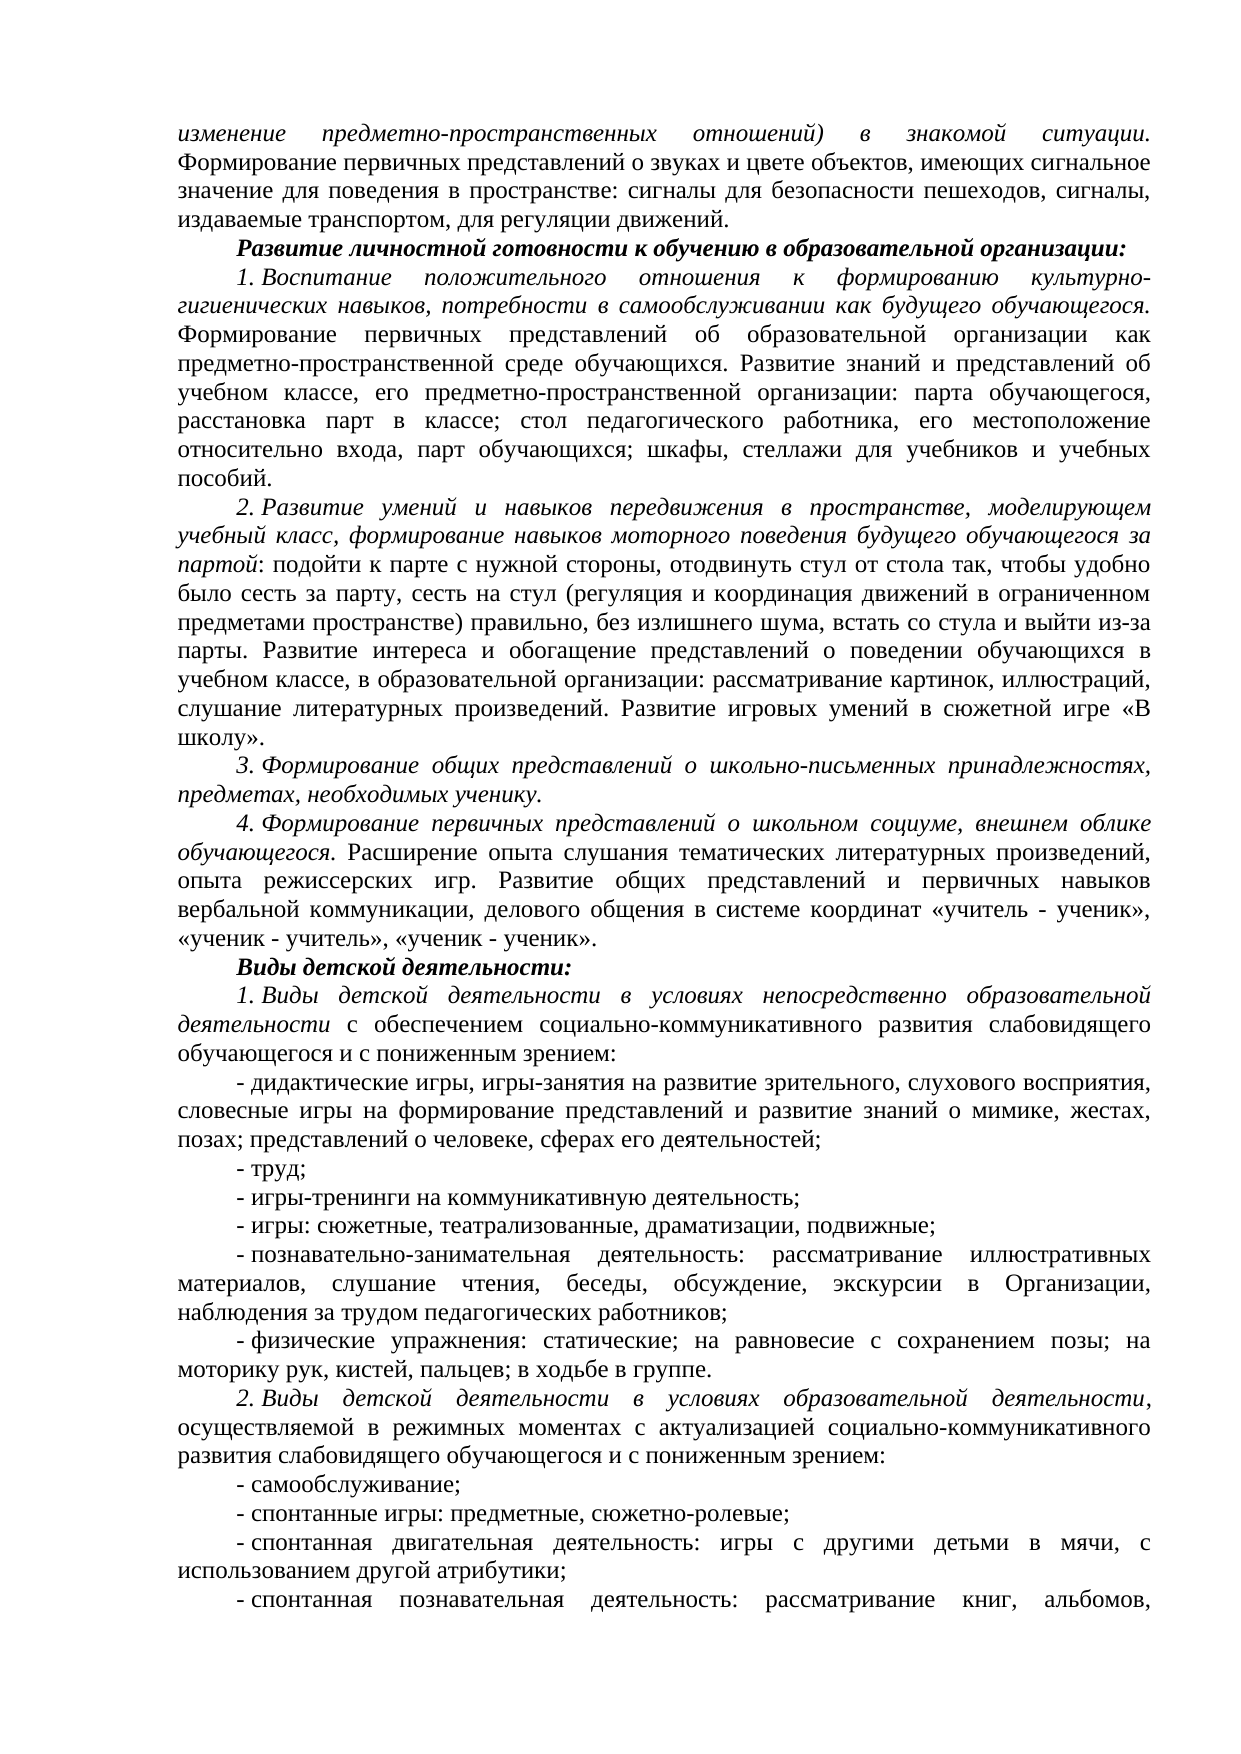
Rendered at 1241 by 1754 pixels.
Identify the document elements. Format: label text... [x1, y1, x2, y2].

text 1. Воспитание положительного отношения к формированию культурно-гигиенических навыков, потребности в самообслуживании как будущего обучающегося. Формирование первичных представлений об образовательной организации как предметно-пространственной среде обучающихся. Развитие знаний и представлений об учебном классе, его предметно-пространственной организации: парта обучающегося, расстановка парт в классе; стол педагогического работника, его местоположение относительно входа, парт обучающихся; шкафы, стеллажи для учебников и учебных пособий. [177, 262, 1152, 492]
text 4. Формирование первичных представлений о школьном социуме, внешнем облике обучающегося. Расширение опыта слушания тематических литературных произведений, опыта режиссерских игр. Развитие общих представлений и первичных навыков вербальной коммуникации, делового общения в системе координат «учитель - ученик», «ученик - учитель», «ученик - ученик». [177, 808, 1152, 952]
text 2. Виды детской деятельности в условиях образовательной деятельности, осуществляемой в режимных моментах с актуализацией социально-коммуникативного развития слабовидящего обучающегося и с пониженным зрением: [177, 1383, 1152, 1469]
text - игры: сюжетные, театрализованные, драматизации, подвижные; [177, 1211, 1152, 1239]
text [177, 118, 1152, 233]
text 1. Виды детской деятельности в условиях непосредственно образовательной деятельности с обеспечением социально-коммуникативного развития слабовидящего обучающегося и с пониженным зрением: [177, 981, 1152, 1067]
text - спонтанные игры: предметные, сюжетно-ролевые; [177, 1498, 1152, 1527]
text - спонтанная двигательная деятельность: игры с другими детьми в мячи, с использованием другой атрибутики; [177, 1527, 1152, 1584]
text 2. Развитие умений и навыков передвижения в пространстве, моделирующем учебный класс, формирование навыков моторного поведения будущего обучающегося за партой: подойти к парте с нужной стороны, отодвинуть стул от стола так, чтобы удобно было сесть за парту, сесть на стул (регуляция и координация движений в ограниченном предметами пространстве) правильно, без излишнего шума, встать со стула и выйти из-за парты. Развитие интереса и обогащение представлений о поведении обучающихся в учебном классе, в образовательной организации: рассматривание картинок, иллюстраций, слушание литературных произведений. Развитие игровых умений в сюжетной игре «В школу». [177, 492, 1152, 751]
text Развитие личностной готовности к обучению в образовательной организации: [177, 233, 1152, 262]
text - игры-тренинги на коммуникативную деятельность; [177, 1182, 1152, 1211]
text - самообслуживание; [177, 1469, 1152, 1498]
text - физические упражнения: статические; на равновесие с сохранением позы; на моторику рук, кистей, пальцев; в ходьбе в группе. [177, 1326, 1152, 1383]
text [177, 1584, 1152, 1613]
text Виды детской деятельности: [177, 952, 1152, 981]
text - познавательно-занимательная деятельность: рассматривание иллюстративных материалов, слушание чтения, беседы, обсуждение, экскурсии в Организации, наблюдения за трудом педагогических работников; [177, 1239, 1152, 1326]
text - дидактические игры, игры-занятия на развитие зрительного, слухового восприятия, словесные игры на формирование представлений и развитие знаний о мимике, жестах, позах; представлений о человеке, сферах его деятельностей; [177, 1067, 1152, 1153]
text 3. Формирование общих представлений о школьно-письменных принадлежностях, предметах, необходимых ученику. [177, 751, 1152, 808]
text - труд; [177, 1153, 1152, 1182]
